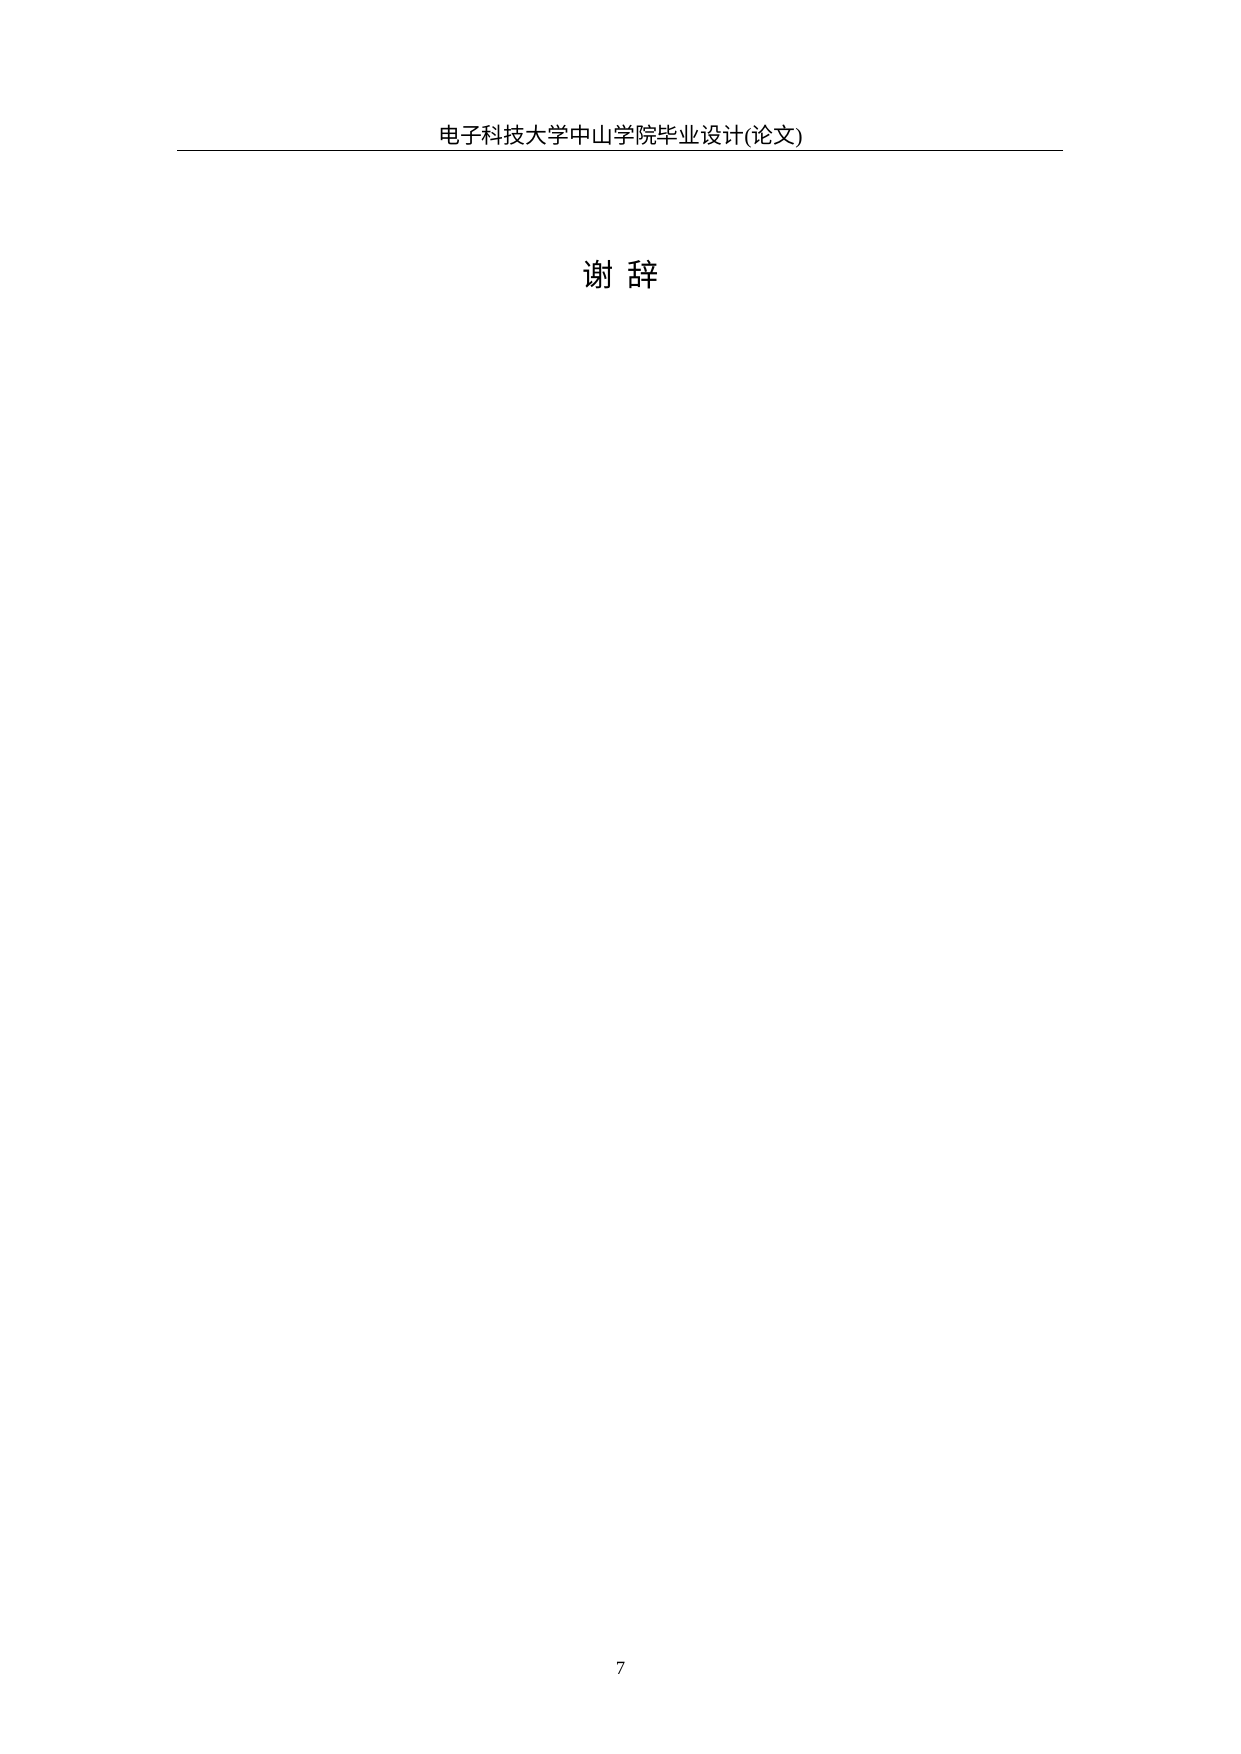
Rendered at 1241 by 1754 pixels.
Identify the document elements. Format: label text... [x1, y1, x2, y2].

text 谢 辞 [177, 239, 1063, 306]
